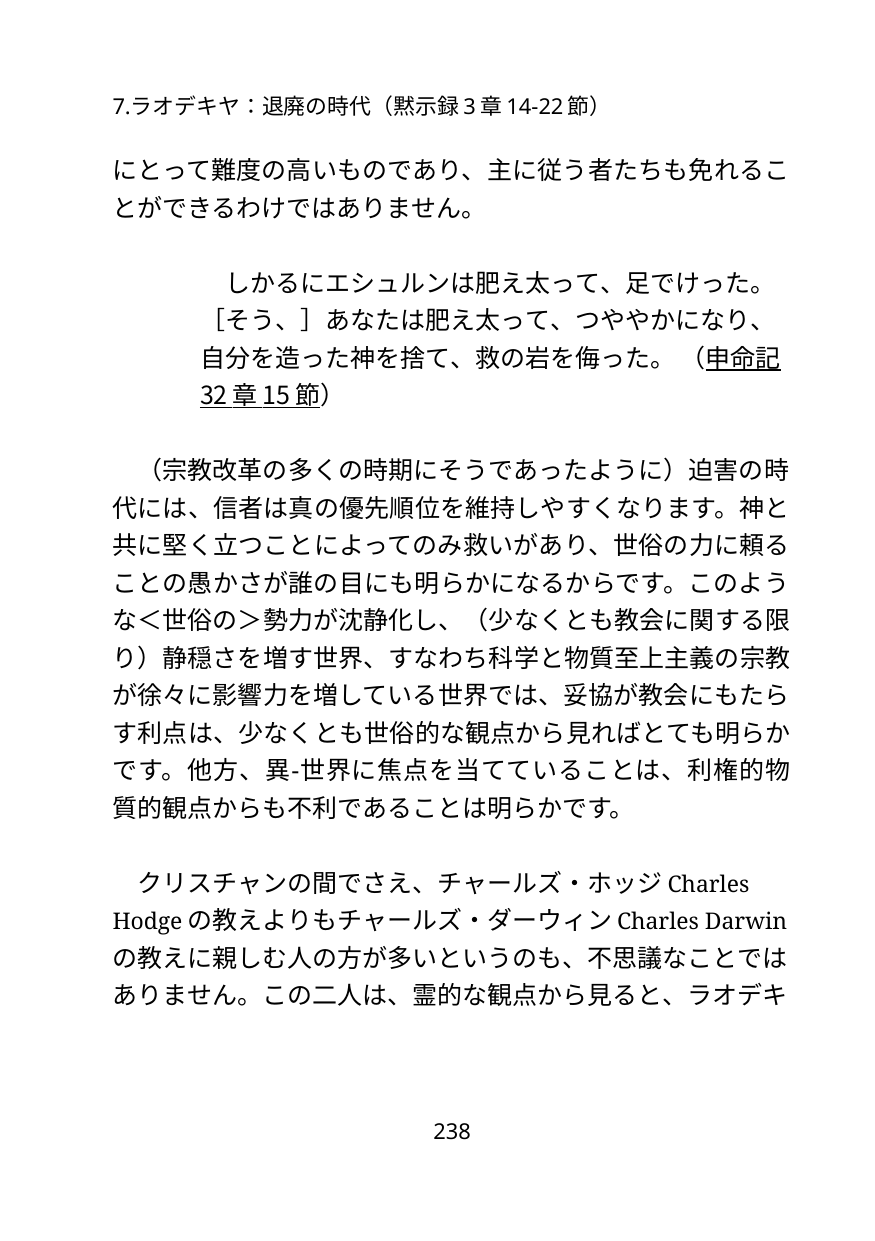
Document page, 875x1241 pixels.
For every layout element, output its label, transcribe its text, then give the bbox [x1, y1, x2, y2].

text しかるにエシュルンは肥え太って、足でけった。［そう、］あなたは肥え太って、つややかになり、自分を造った神を捨て、救の岩を侮った。 （申命記32章15節） [200, 262, 791, 412]
text （宗教改革の多くの時期にそうであったように）迫害の時代には、信者は真の優先順位を維持しやすくなります。神と共に堅く立つことによってのみ救いがあり、世俗の力に頼ることの愚かさが誰の目にも明らかになるからです。このような＜世俗の＞勢力が沈静化し、（少なくとも教会に関する限り）静穏さを増す世界、すなわち科学と物質至上主義の宗教が徐々に影響力を増している世界では、妥協が教会にもたらす利点は、少なくとも世俗的な観点から見ればとても明らかです。他方、異-世界に焦点を当てていることは、利権的物質的観点からも不利であることは明らかです。 [112, 450, 791, 825]
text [112, 150, 791, 225]
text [112, 862, 791, 1012]
